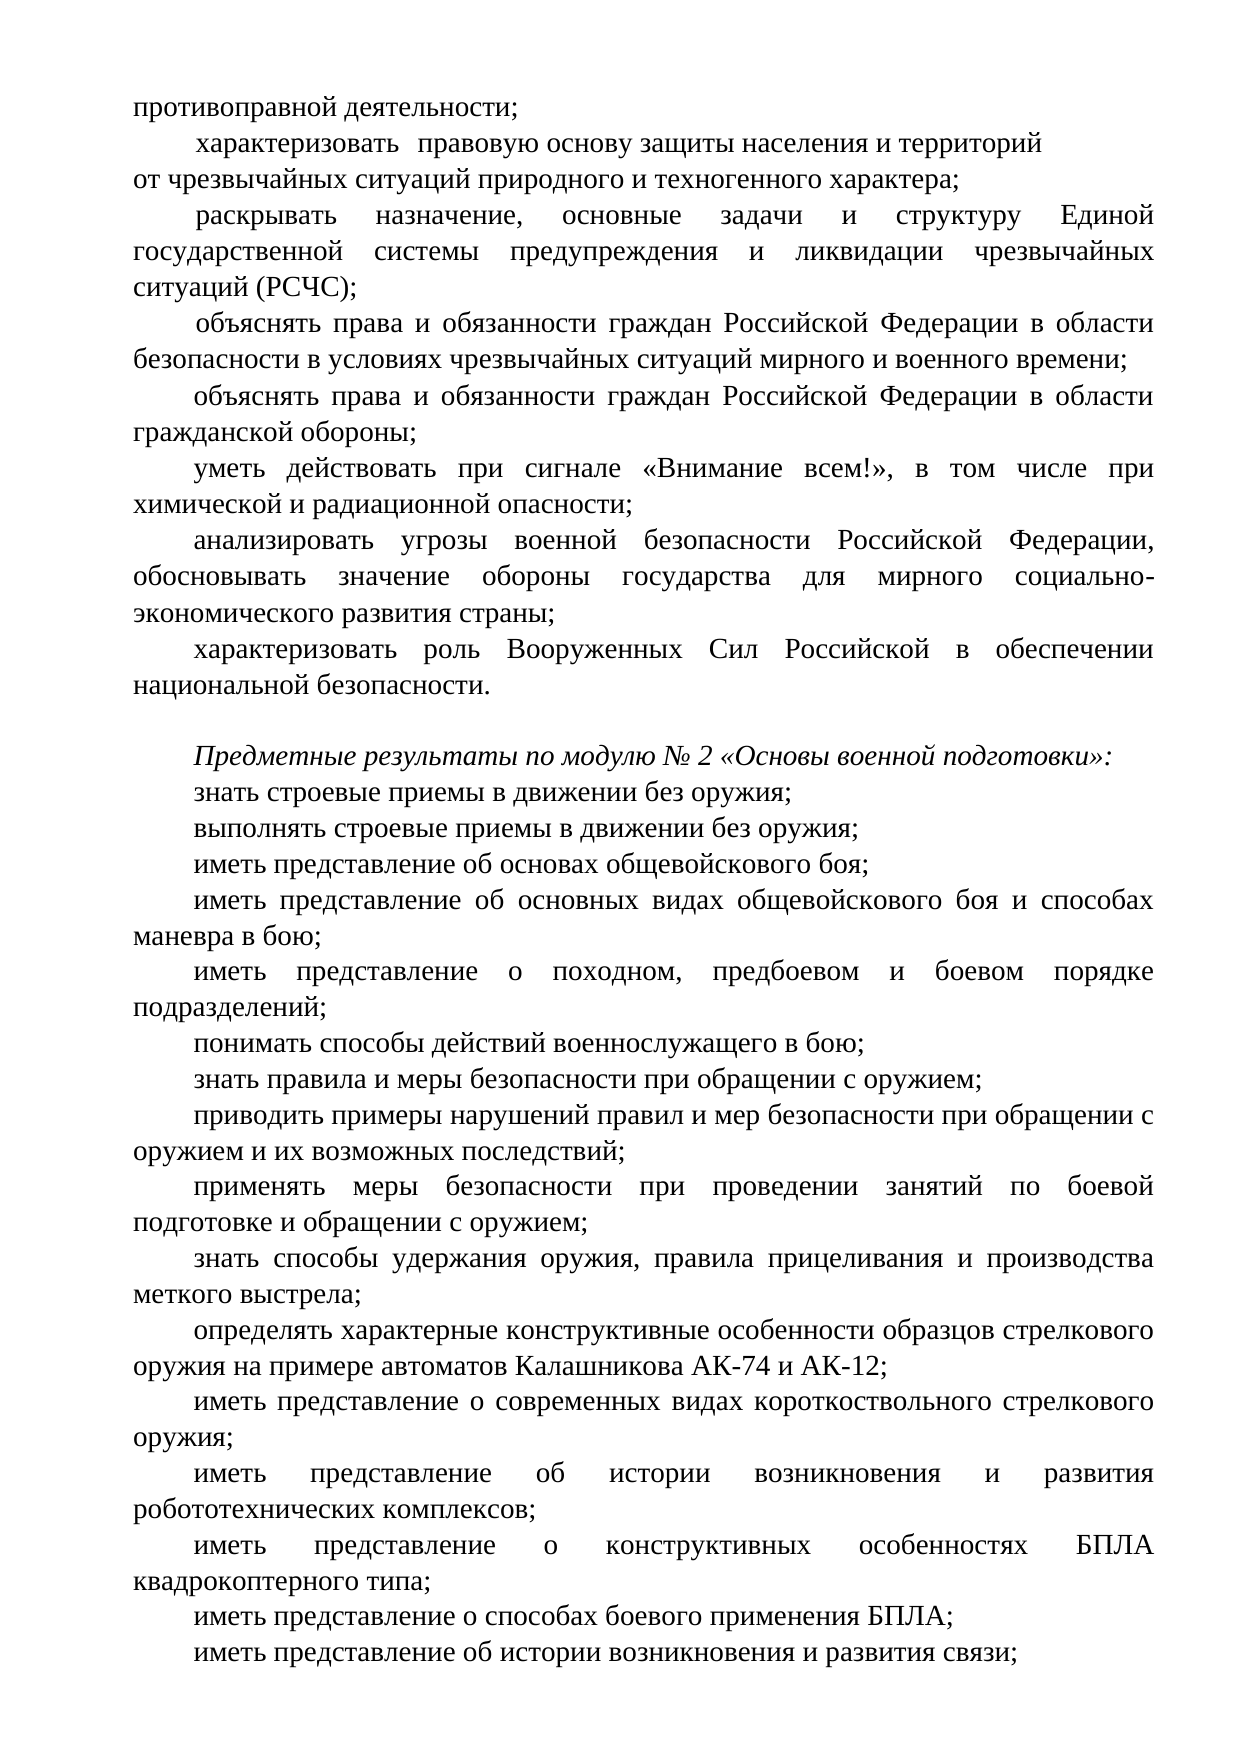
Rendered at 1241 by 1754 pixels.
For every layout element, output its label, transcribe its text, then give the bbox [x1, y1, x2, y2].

text анализировать угрозы военной безопасности Российской Федерации, обосновывать значение обороны государства для мирного социальноэкономического развития страны; [133, 522, 1155, 628]
text знать способы удержания оружия, правила прицеливания и производства меткого выстрела; [133, 1240, 1155, 1309]
text знать правила и меры безопасности при обращении с оружием; [133, 1061, 1155, 1094]
text характеризовать правовую основу защиты населения и территорий [133, 125, 1155, 158]
text иметь представление о походном, предбоевом и боевом порядке подразделений; [133, 953, 1155, 1023]
text объяснять права и обязанности граждан Российской Федерации в области безопасности в условиях чрезвычайных ситуаций мирного и военного времени; [133, 306, 1155, 375]
text применять меры безопасности при проведении занятий по боевой подготовке и обращении с оружием; [133, 1168, 1155, 1238]
text определять характерные конструктивные особенности образцов стрелкового оружия на примере автоматов Калашникова АК-74 и АК-12; [133, 1312, 1155, 1381]
text иметь представление об истории возникновения и развития робототехнических комплексов; [133, 1455, 1155, 1524]
text Предметные результаты по модулю № 2 «Основы военной подготовки»: [133, 738, 1155, 772]
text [133, 89, 1155, 122]
text иметь представление о способах боевого применения БПЛА; [133, 1598, 1155, 1632]
text иметь представление о конструктивных особенностях БПЛА квадрокоптерного типа; [133, 1527, 1155, 1596]
text иметь представление о современных видах короткоствольного стрелкового оружия; [133, 1383, 1155, 1453]
text выполнять строевые приемы в движении без оружия; [133, 810, 1155, 844]
text характеризовать роль Вооруженных Сил Российской в обеспечении национальной безопасности. [133, 631, 1155, 701]
text понимать способы действий военнослужащего в бою; [133, 1025, 1155, 1059]
text раскрывать назначение, основные задачи и структуру Единой государственной системы предупреждения и ликвидации чрезвычайных ситуаций (РСЧС); [133, 197, 1155, 303]
text иметь представление об основных видах общевойскового боя и способах маневра в бою; [133, 882, 1155, 951]
text объяснять права и обязанности граждан Российской Федерации в области гражданской обороны; [133, 378, 1155, 447]
text знать строевые приемы в движении без оружия; [133, 774, 1155, 808]
text иметь представление об основах общевойскового боя; [133, 846, 1155, 879]
text уметь действовать при сигнале «Внимание всем!», в том числе при химической и радиационной опасности; [133, 450, 1155, 520]
text приводить примеры нарушений правил и мер безопасности при обращении с оружием и их возможных последствий; [133, 1097, 1155, 1166]
text от чрезвычайных ситуаций природного и техногенного характера; [133, 161, 1155, 194]
text иметь представление об истории возникновения и развития связи; [133, 1634, 1155, 1668]
